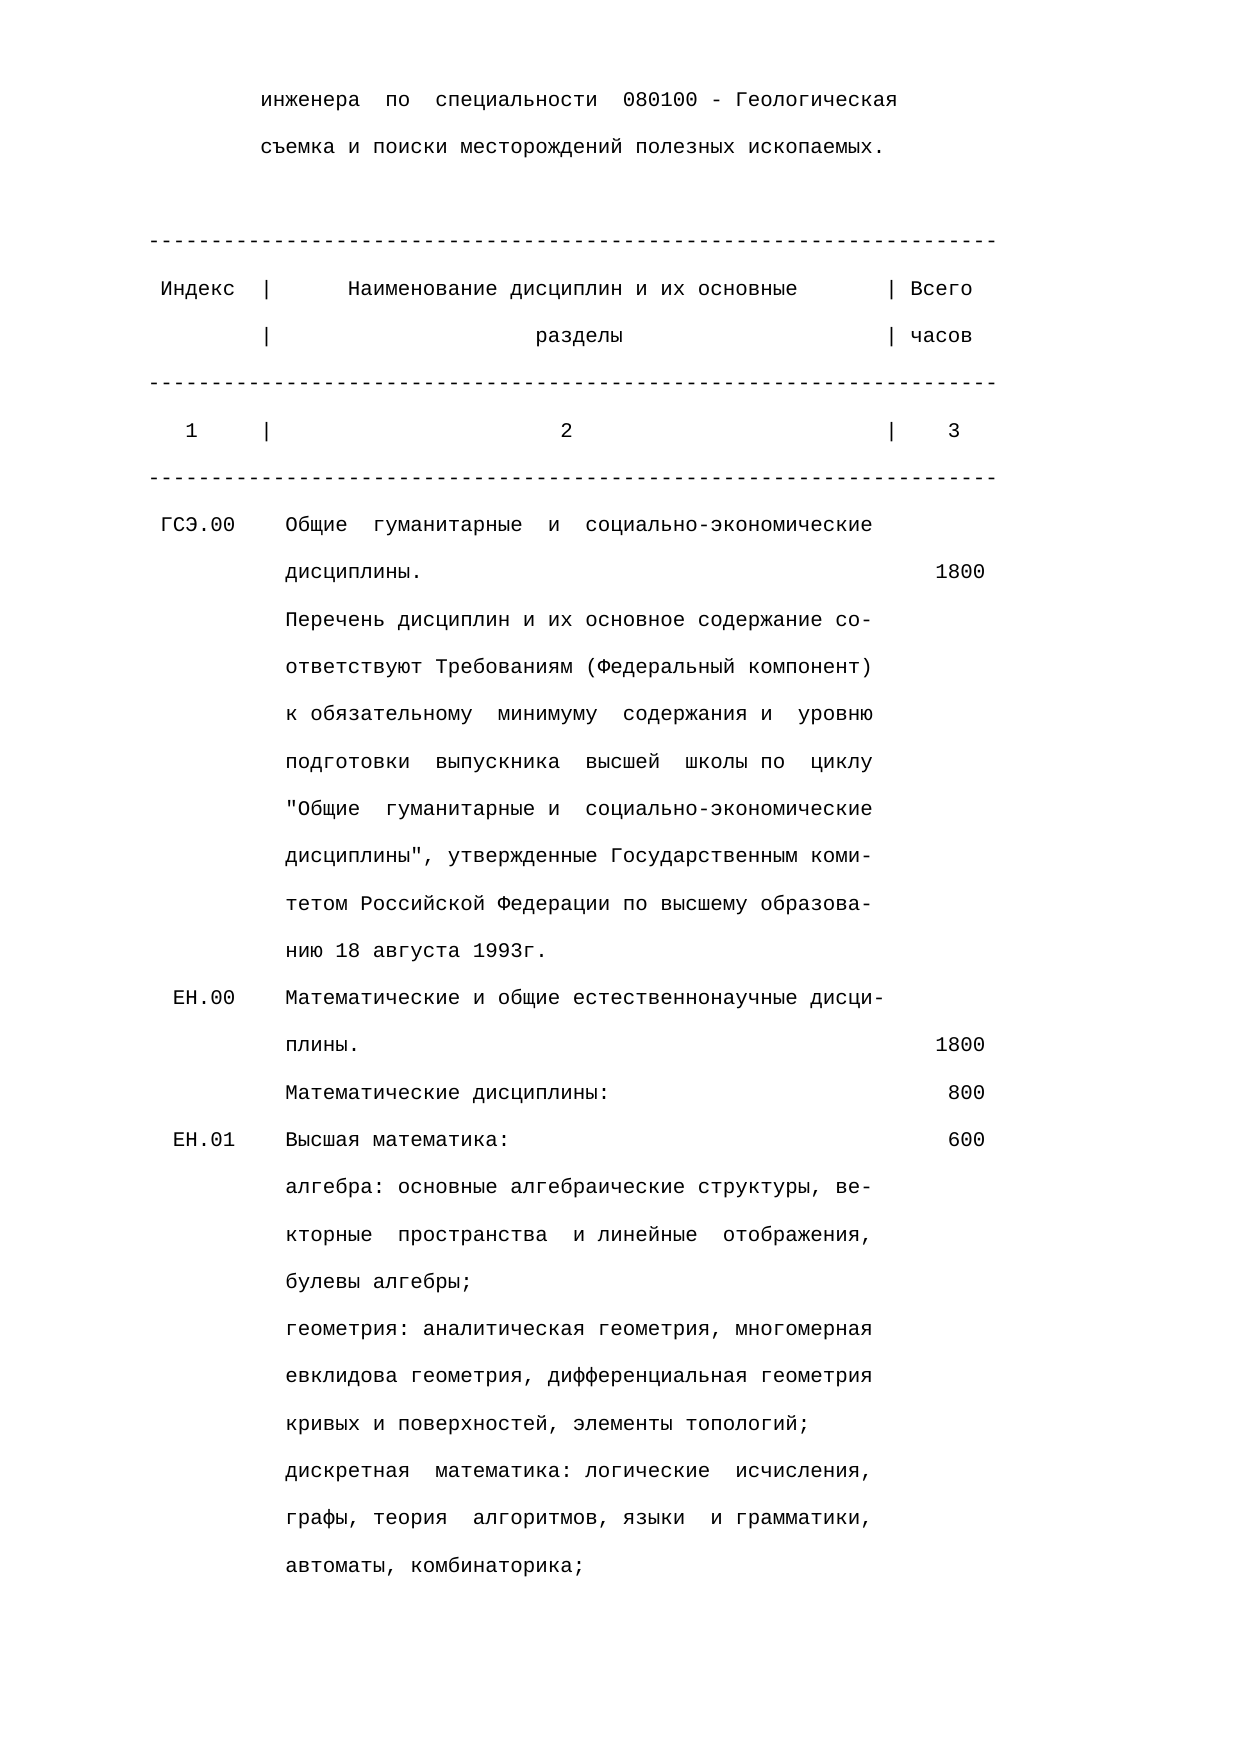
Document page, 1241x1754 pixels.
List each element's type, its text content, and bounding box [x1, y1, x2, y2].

text Перечень дисциплин и их основное содержание со- [148, 609, 1152, 632]
text алгебра: основные алгебраические структуры, ве- [148, 1176, 1152, 1200]
text съемка и поиски месторождений полезных ископаемых. [148, 136, 1152, 159]
text ГСЭ.00 Общие гуманитарные и социально-экономические [148, 514, 1152, 538]
text "Общие гуманитарные и социально-экономические [148, 798, 1152, 822]
text 1 | 2 | 3 [148, 420, 1152, 443]
text | разделы | часов [148, 325, 1152, 349]
text ЕН.01 Высшая математика: 600 [148, 1129, 1152, 1153]
text тетом Российской Федерации по высшему образова- [148, 893, 1152, 916]
text инженера по специальности 080100 - Геологическая [148, 89, 1152, 112]
text к обязательному минимуму содержания и уровню [148, 703, 1152, 727]
text -------------------------------------------------------------------- [148, 467, 1152, 491]
text евклидова геометрия, дифференциальная геометрия [148, 1366, 1152, 1389]
text геометрия: аналитическая геометрия, многомерная [148, 1318, 1152, 1342]
text дискретная математика: логические исчисления, [148, 1460, 1152, 1484]
text Индекс | Наименование дисциплин и их основные | Всего [148, 278, 1152, 301]
text автоматы, комбинаторика; [148, 1555, 1152, 1578]
text -------------------------------------------------------------------- [148, 372, 1152, 396]
text нию 18 августа 1993г. [148, 940, 1152, 963]
text Математические дисциплины: 800 [148, 1082, 1152, 1105]
text -------------------------------------------------------------------- [148, 231, 1152, 254]
text дисциплины", утвержденные Государственным коми- [148, 845, 1152, 869]
text кторные пространства и линейные отображения, [148, 1224, 1152, 1247]
text кривых и поверхностей, элементы топологий; [148, 1413, 1152, 1436]
text ответствуют Требованиям (Федеральный компонент) [148, 656, 1152, 680]
text ЕН.00 Математические и общие естественнонаучные дисци- [148, 987, 1152, 1011]
text плины. 1800 [148, 1034, 1152, 1058]
text подготовки выпускника высшей школы по циклу [148, 751, 1152, 774]
text графы, теория алгоритмов, языки и грамматики, [148, 1507, 1152, 1531]
text булевы алгебры; [148, 1271, 1152, 1294]
text дисциплины. 1800 [148, 562, 1152, 585]
